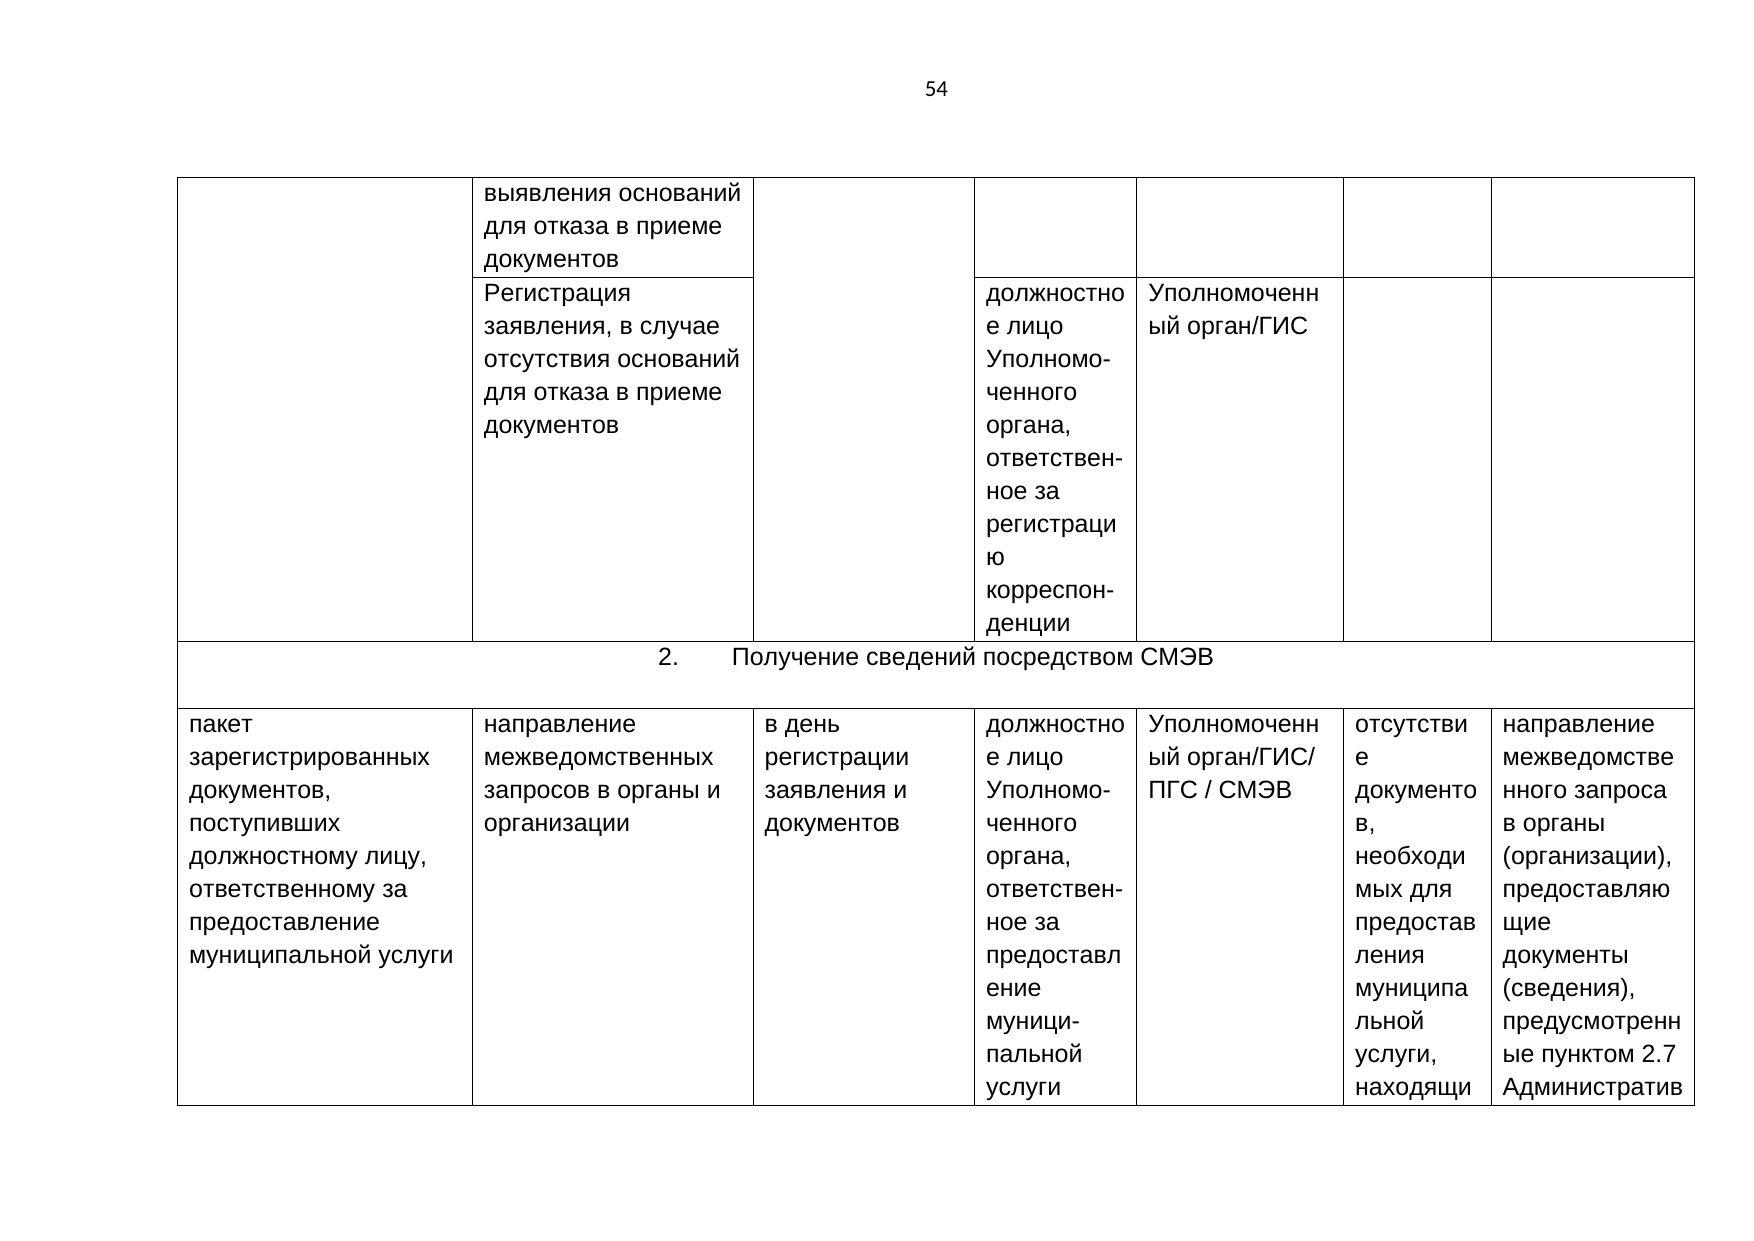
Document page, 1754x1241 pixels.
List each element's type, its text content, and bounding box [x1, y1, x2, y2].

table_cell должностное лицо Уполномо-ченного органа, ответствен-ное за регистрацию корреспон-денции [975, 278, 1136, 641]
table_cell [975, 178, 1136, 277]
table_cell Уполномоченный орган/ГИС [1137, 278, 1343, 641]
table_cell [1344, 709, 1491, 1105]
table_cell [1492, 709, 1694, 1105]
table_cell Регистрация заявления, в случае отсутствия оснований для отказа в приеме документов [473, 278, 753, 641]
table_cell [975, 709, 1136, 1105]
table_cell [1344, 278, 1491, 641]
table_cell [754, 709, 974, 1105]
table_cell [1344, 178, 1491, 277]
table_cell [1492, 278, 1694, 641]
table_cell 2. Получение сведений посредством СМЭВ [178, 642, 1694, 708]
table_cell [473, 709, 753, 1105]
table_cell [1492, 178, 1694, 277]
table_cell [1137, 709, 1343, 1105]
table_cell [178, 709, 472, 1105]
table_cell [473, 178, 753, 277]
table_cell [1137, 178, 1343, 277]
